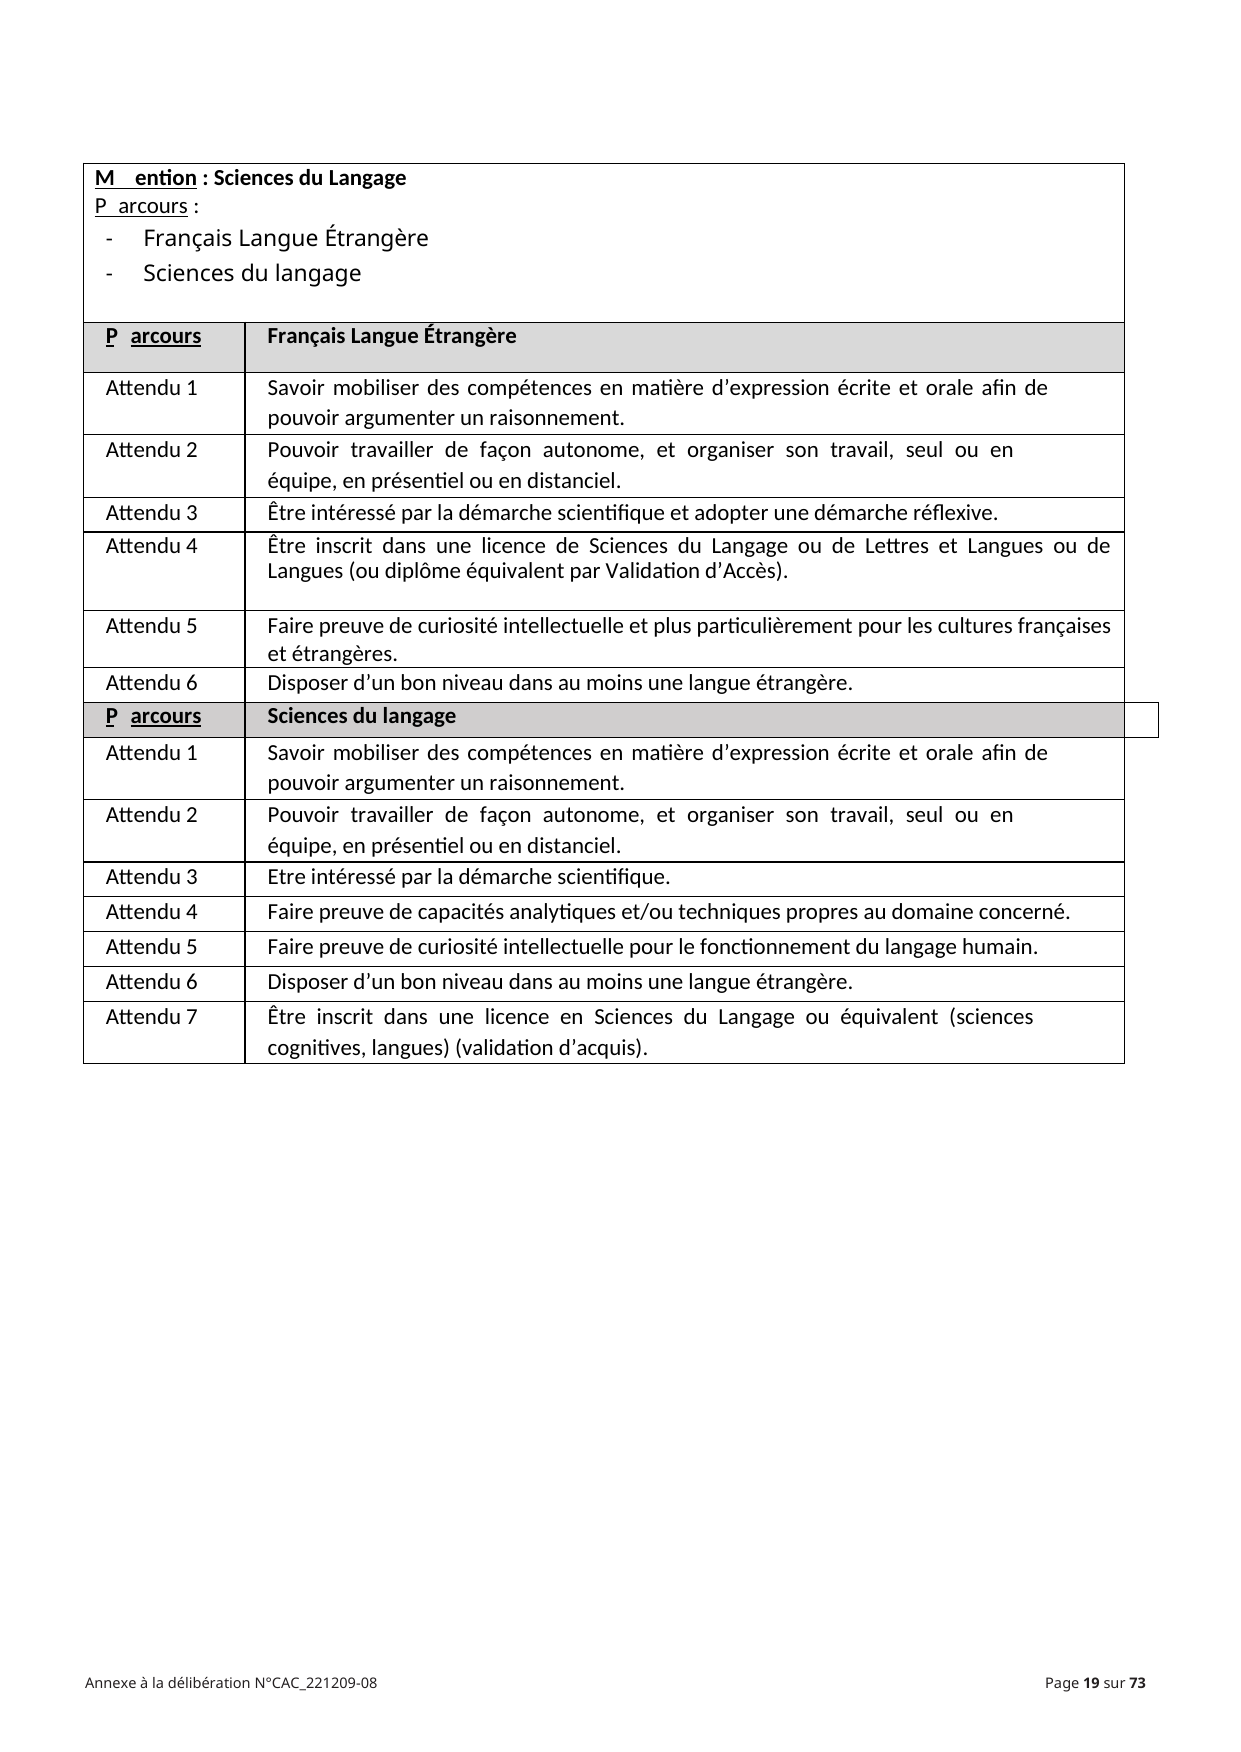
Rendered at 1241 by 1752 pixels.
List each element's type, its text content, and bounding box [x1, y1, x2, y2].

table_cell Savoir mobiliser des compétences en matière d’expression écrite et orale afin de pouvoir argumenter un raisonnement. [246, 738, 1124, 799]
table_cell P arcours [84, 703, 244, 737]
table_cell Être intéressé par la démarche scientifique et adopter une démarche réflexive. [246, 498, 1124, 531]
table_cell Pouvoir travailler de façon autonome, et organiser son travail, seul ou en équipe, en présentiel ou en distanciel. [246, 800, 1124, 861]
table_cell Attendu 3 [84, 498, 244, 531]
table_cell Faire preuve de curiosité intellectuelle pour le fonctionnement du langage humain. [246, 932, 1124, 966]
table_cell Attendu 6 [84, 668, 244, 702]
table_cell Être inscrit dans une licence en Sciences du Langage ou équivalent (sciences cognitives, langues) (validation d’acquis). [246, 1002, 1124, 1063]
table_cell Attendu 5 [84, 611, 244, 667]
table_cell Attendu 4 [84, 897, 244, 931]
table_cell Attendu 1 [84, 373, 244, 434]
table_cell Attendu 7 [84, 1002, 244, 1063]
table_cell Être inscrit dans une licence de Sciences du Langage ou de Lettres et Langues ou de Langues (ou diplôme équivalent par Validation d’Accès). [246, 533, 1124, 610]
table_cell [1125, 703, 1158, 737]
table_cell Attendu 4 [84, 533, 244, 610]
table_cell Sciences du langage [246, 703, 1124, 737]
table_cell P arcours [84, 323, 244, 372]
table_cell Français Langue Étrangère [246, 323, 1124, 372]
table_cell Attendu 1 [84, 738, 244, 799]
table_cell Faire preuve de capacités analytiques et/ou techniques propres au domaine concerné. [246, 897, 1124, 931]
table_cell Disposer d’un bon niveau dans au moins une langue étrangère. [246, 967, 1124, 1001]
table_cell M ention : Sciences du Langage P arcours : Français Langue Étrangère Sciences du langage [84, 164, 1124, 322]
table_cell Attendu 2 [84, 435, 244, 497]
table_cell Faire preuve de curiosité intellectuelle et plus particulièrement pour les cultures françaises et étrangères. [246, 611, 1124, 667]
table_cell Attendu 6 [84, 967, 244, 1001]
table_cell Attendu 5 [84, 932, 244, 966]
table_cell Savoir mobiliser des compétences en matière d’expression écrite et orale afin de pouvoir argumenter un raisonnement. [246, 373, 1124, 434]
table_cell Etre intéressé par la démarche scientifique. [246, 863, 1124, 896]
table_cell Attendu 2 [84, 800, 244, 861]
table_cell Pouvoir travailler de façon autonome, et organiser son travail, seul ou en équipe, en présentiel ou en distanciel. [246, 435, 1124, 497]
table_cell Attendu 3 [84, 863, 244, 896]
table_cell Disposer d’un bon niveau dans au moins une langue étrangère. [246, 668, 1124, 702]
